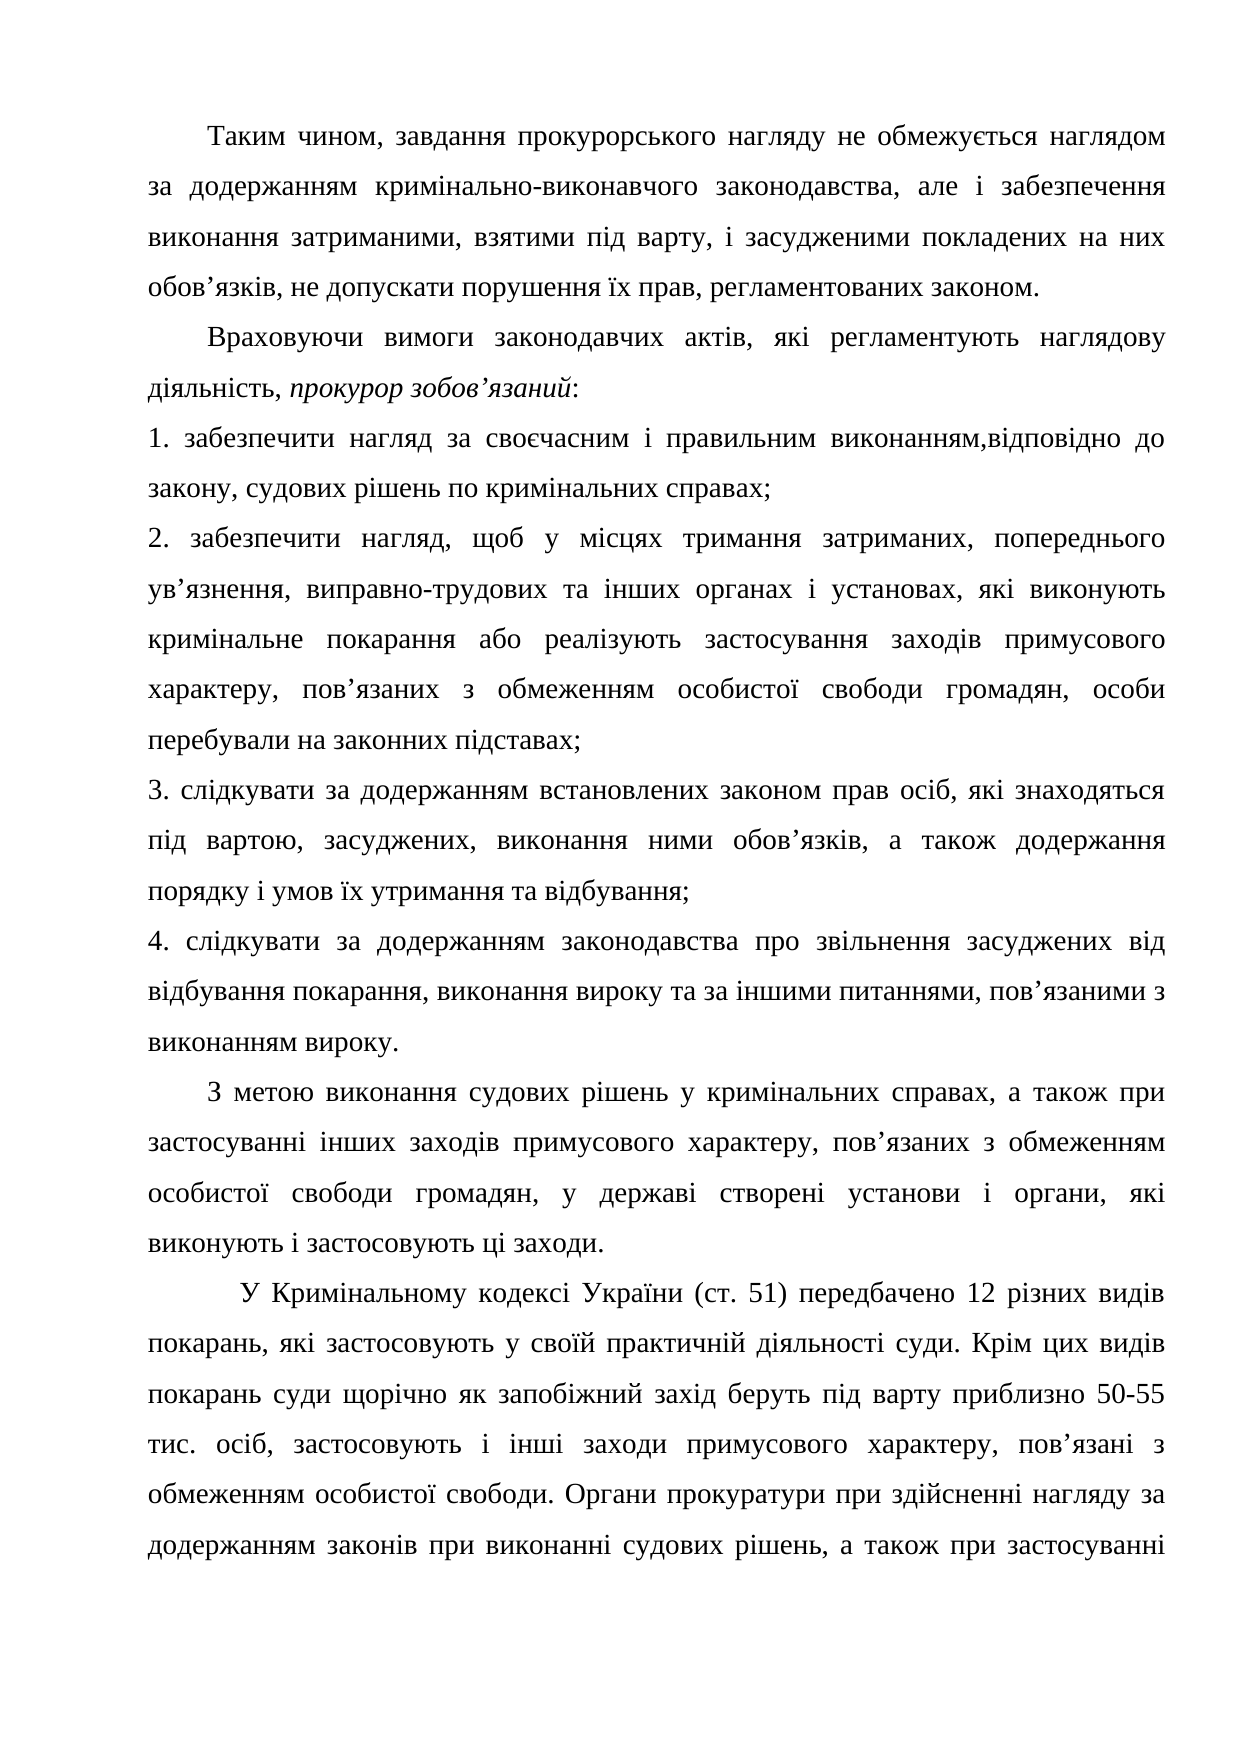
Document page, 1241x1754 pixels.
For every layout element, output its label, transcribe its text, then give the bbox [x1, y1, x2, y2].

text 1. забезпечити нагляд за своєчасним і правильним виконанням,відповідно до закону, судових рішень по кримінальних справах; [148, 420, 1166, 504]
text Враховуючи вимоги законодавчих актів, які регламентують наглядову діяльність, прокурор зобов’язаний: [148, 319, 1166, 403]
text 3. слідкувати за додержанням встановлених законом прав осіб, які знаходяться під вартою, засуджених, виконання ними обов’язків, а також додержання порядку і умов їх утримання та відбування; [148, 772, 1166, 906]
text Таким чином, завдання прокурорського нагляду не обмежується наглядом за додержанням кримінально-виконавчого законодавства, але і забезпечення виконання затриманими, взятими під варту, і засудженими покладених на них обов’язків, не допускати порушення їх прав, регламентованих законом. [148, 118, 1166, 303]
text З метою виконання судових рішень у кримінальних справах, а також при застосуванні інших заходів примусового характеру, пов’язаних з обмеженням особистої свободи громадян, у державі створені установи і органи, які виконують і застосовують ці заходи. [148, 1074, 1166, 1258]
text 4. слідкувати за додержанням законодавства про звільнення засуджених від відбування покарання, виконання вироку та за іншими питаннями, пов’язаними з виконанням вироку. [148, 923, 1166, 1057]
text 2. забезпечити нагляд, щоб у місцях тримання затриманих, попереднього ув’язнення, виправно-трудових та інших органах і установах, які виконують кримінальне покарання або реалізують застосування заходів примусового характеру, пов’язаних з обмеженням особистої свободи громадян, особи перебували на законних підставах; [148, 521, 1166, 755]
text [148, 1275, 1166, 1560]
